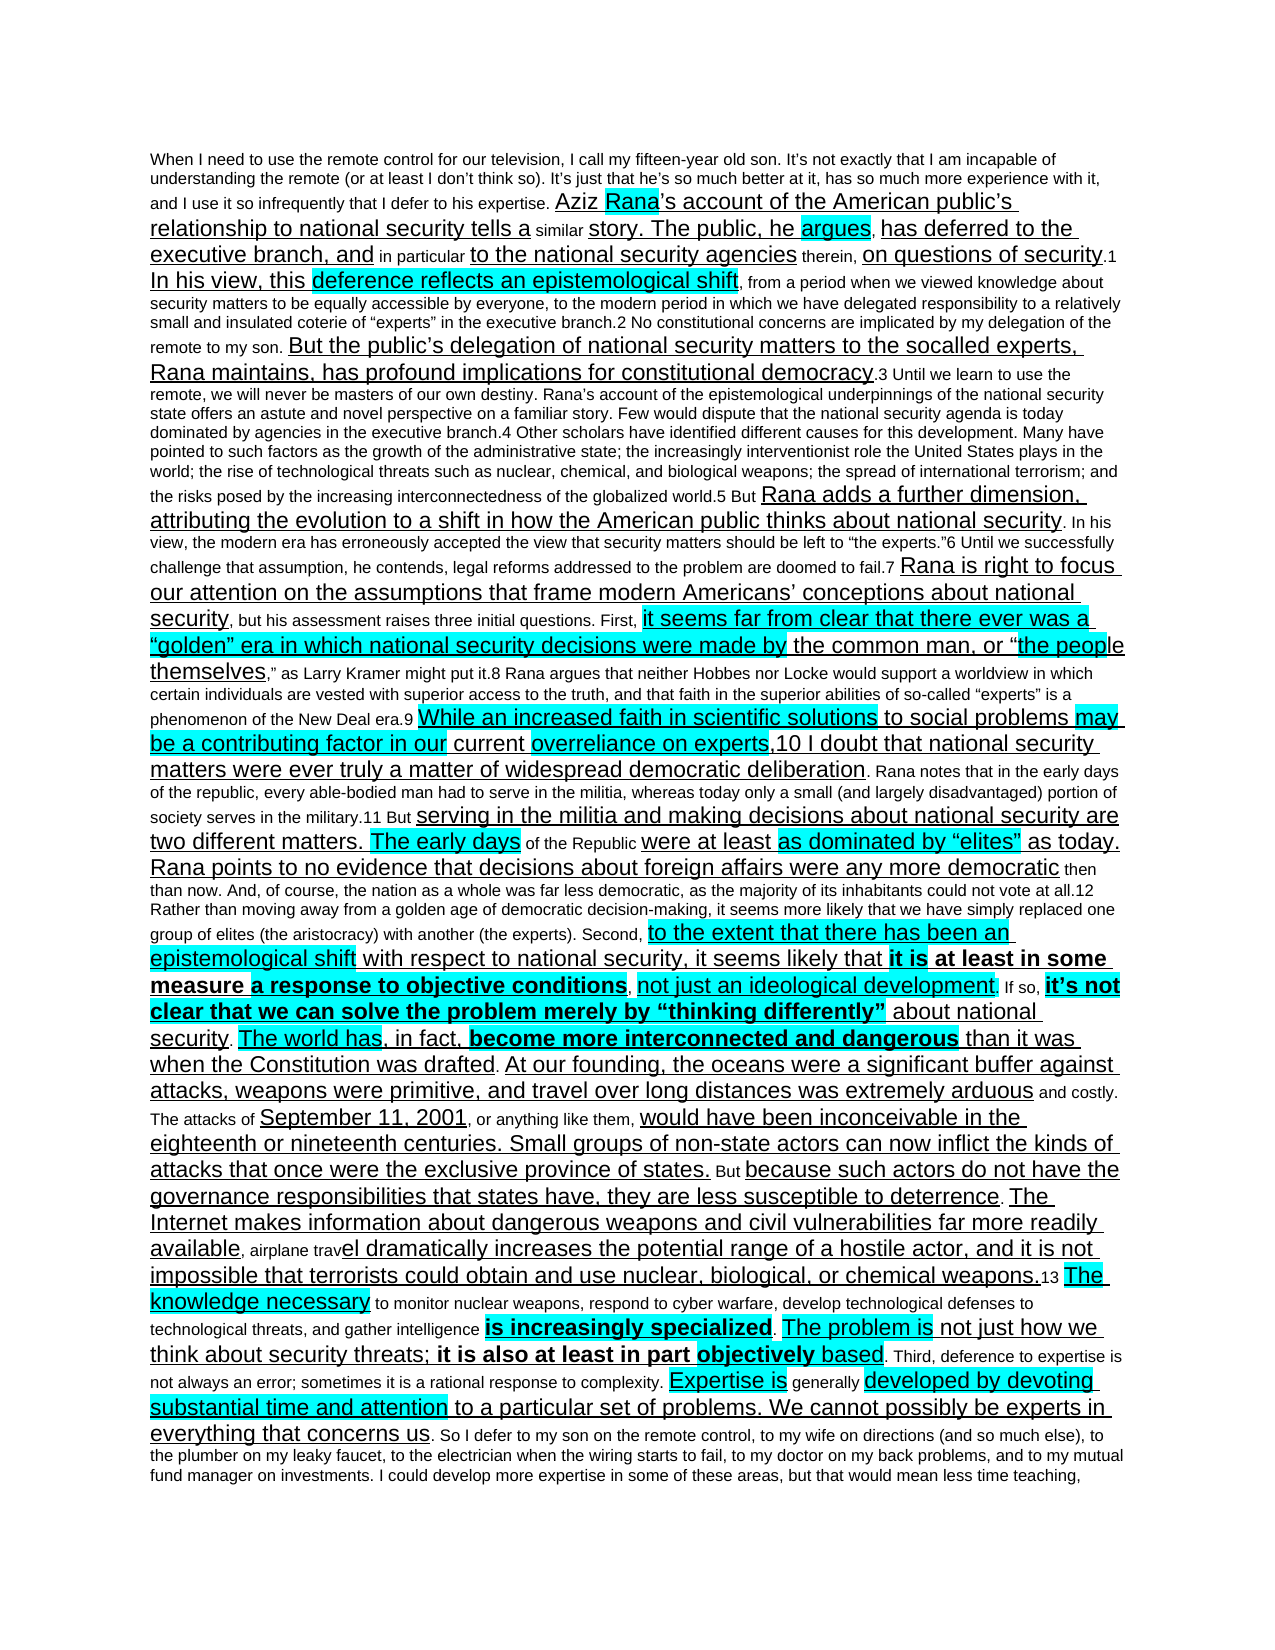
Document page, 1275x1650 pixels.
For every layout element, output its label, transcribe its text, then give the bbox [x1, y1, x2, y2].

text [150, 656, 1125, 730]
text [150, 728, 1125, 1484]
